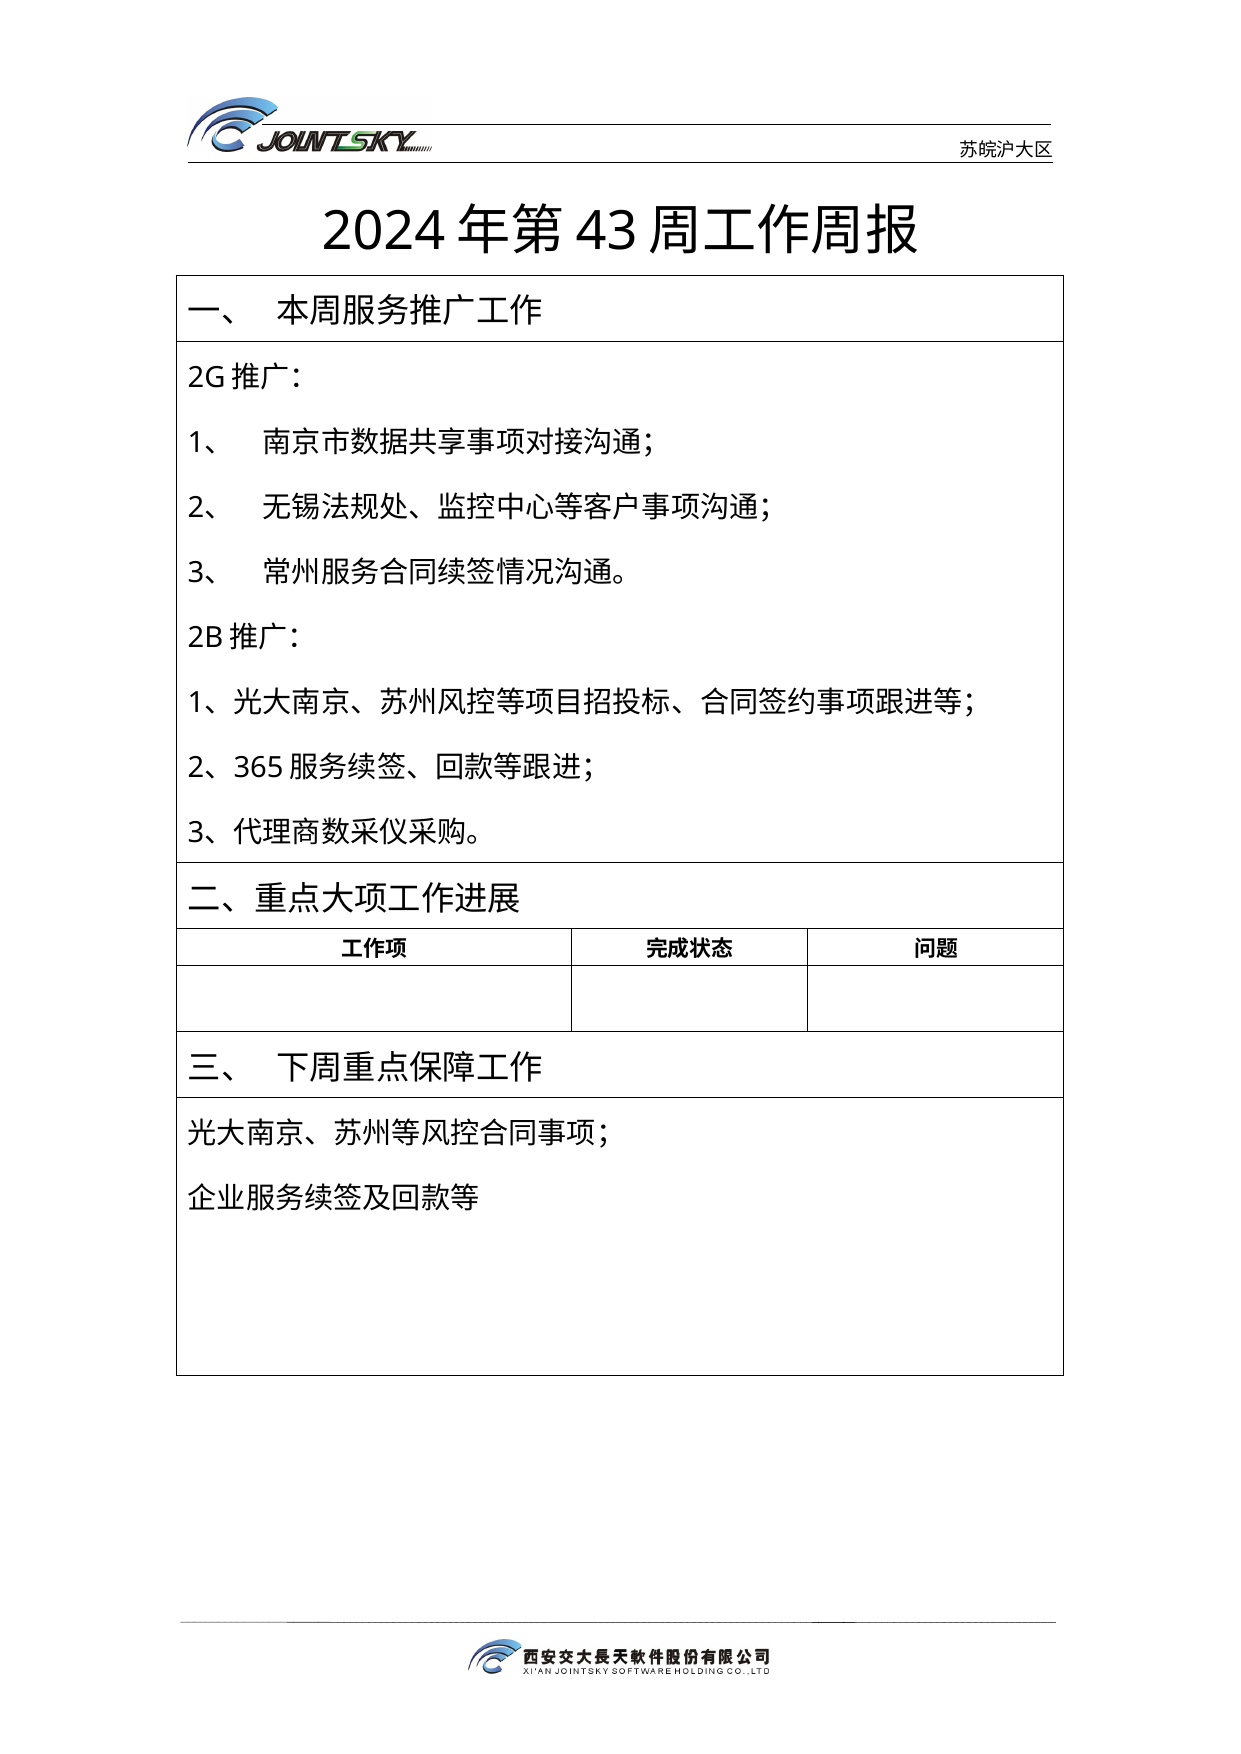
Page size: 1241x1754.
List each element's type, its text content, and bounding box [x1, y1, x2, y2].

table_cell [808, 966, 1063, 1031]
table_cell [177, 966, 571, 1031]
table_cell [572, 966, 807, 1031]
table_cell 2G推广： 南京市数据共享事项对接沟通； 无锡法规处、监控中心等客户事项沟通； 常州服务合同续签情况沟通。 2B推广： 1、光大南京、苏州风控等项目招投标、合同签约事项跟进等； 2、365服务续签、回款等跟进； 3、代理商数采仪采购。 [177, 342, 1063, 862]
table_cell 二、重点大项工作进展 [177, 863, 1063, 928]
text 2024年第43周工作周报 [187, 177, 1053, 275]
picture [468, 1639, 769, 1675]
picture [187, 97, 432, 152]
table_cell 问题 [808, 929, 1063, 965]
table_cell 完成状态 [572, 929, 807, 965]
table_cell 工作项 [177, 929, 571, 965]
table_header 本周服务推广工作 [177, 276, 1063, 341]
table_cell 光大南京、苏州等风控合同事项； 企业服务续签及回款等 [177, 1098, 1063, 1374]
table_cell 下周重点保障工作 [177, 1032, 1063, 1097]
